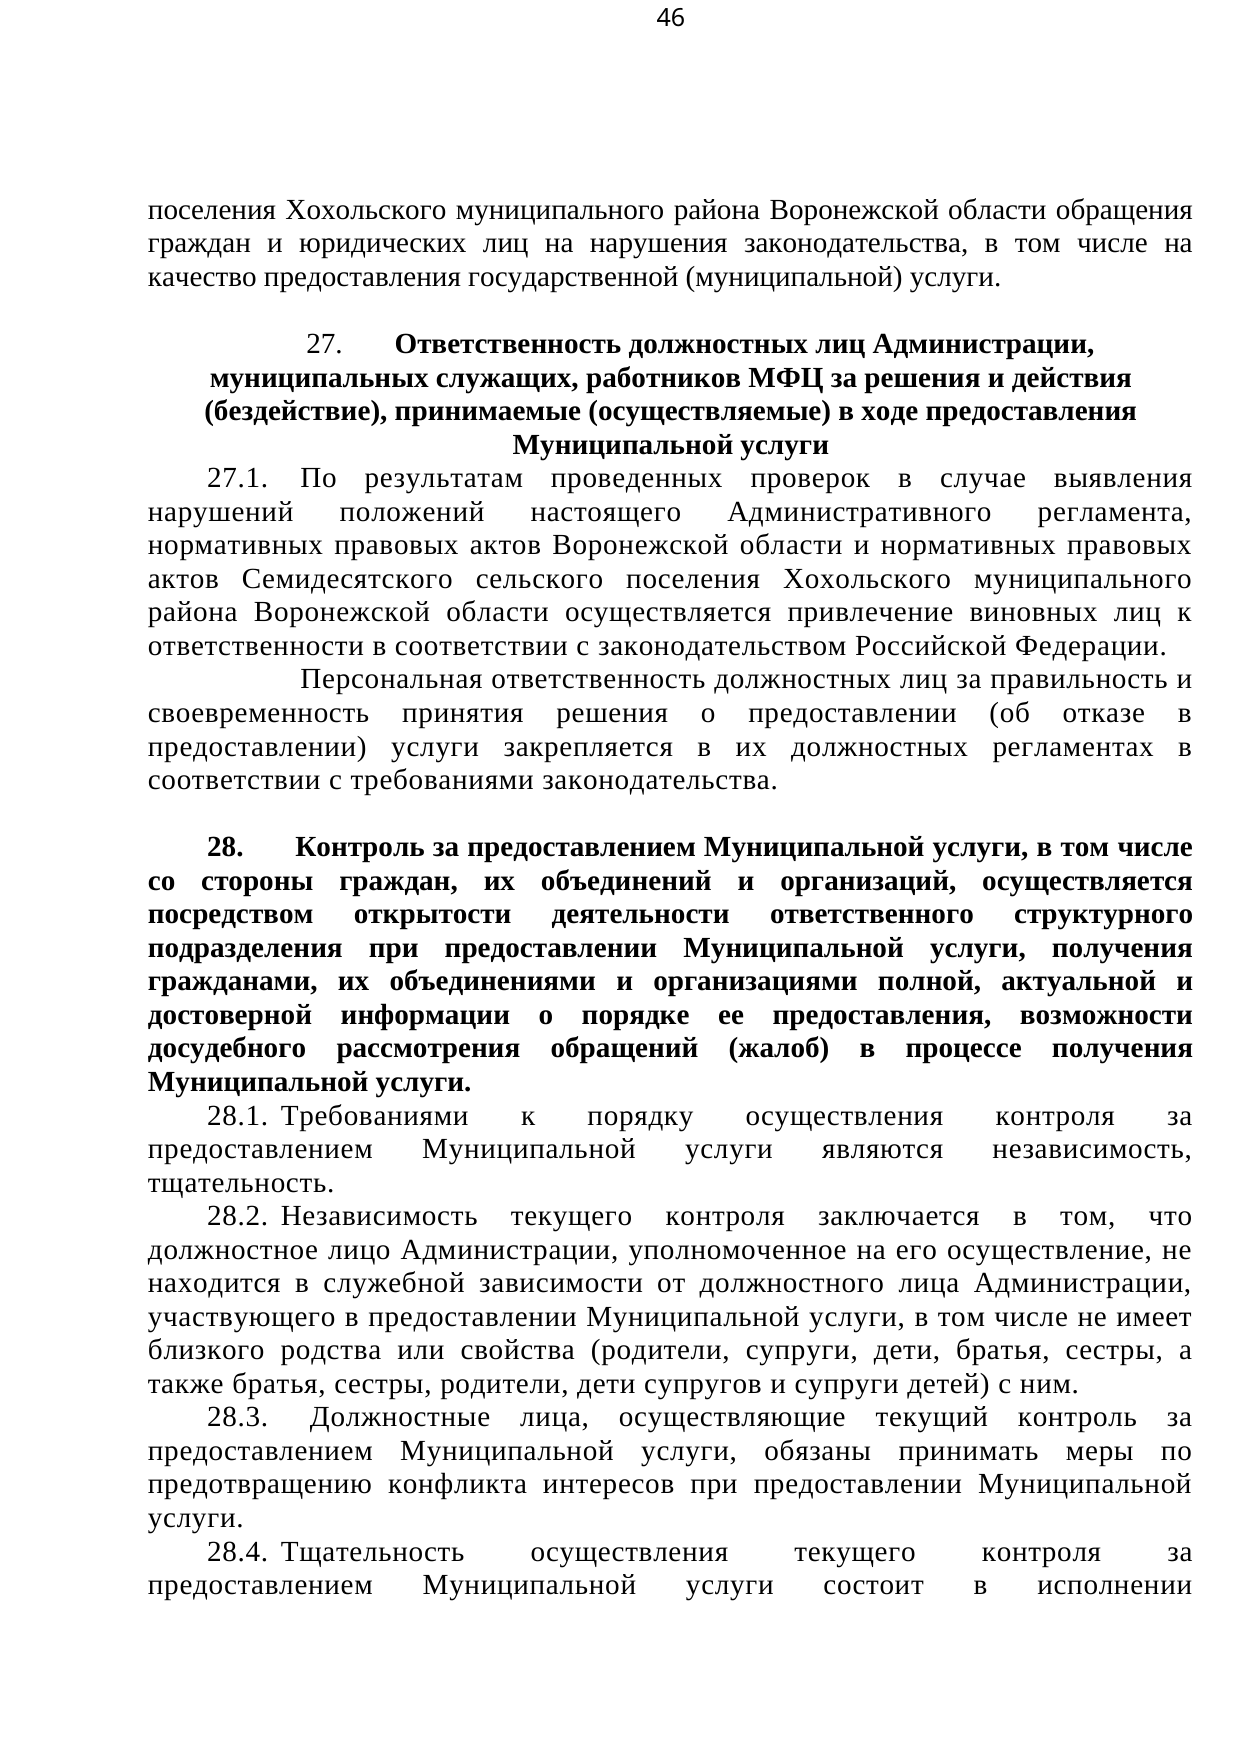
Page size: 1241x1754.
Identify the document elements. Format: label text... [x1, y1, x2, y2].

text Персональная ответственность должностных лиц за правильность и своевременность принятия решения о предоставлении (об отказе в предоставлении) услуги закрепляется в их должностных регламентах в соответствии с требованиями законодательства. [148, 662, 1194, 796]
list По результатам проведенных проверок в случае выявления нарушений положений настоящего Административного регламента, нормативных правовых актов Воронежской области и нормативных правовых актов Семидесятского сельского поселения Хохольского муниципального района Воронежской области осуществляется привлечение виновных лиц к ответственности в соответствии с законодательством Российской Федерации. [148, 460, 1194, 662]
list Контроль за предоставлением Муниципальной услуги, в том числе со стороны граждан, их объединений и организаций, осуществляется посредством открытости деятельности ответственного структурного подразделения при предоставлении Муниципальной услуги, получения гражданами, их объединениями и организациями полной, актуальной и достоверной информации о порядке ее предоставления, возможности досудебного рассмотрения обращений (жалоб) в процессе получения Муниципальной услуги. [148, 829, 1194, 1098]
list Ответственность должностных лиц Администрации, муниципальных служащих, работников МФЦ за решения и действия (бездействие), принимаемые (осуществляемые) в ходе предоставления Муниципальной услуги [148, 326, 1194, 460]
list Должностные лица, осуществляющие текущий контроль за предоставлением Муниципальной услуги, обязаны принимать меры по предотвращению конфликта интересов при предоставлении Муниципальной услуги. [148, 1399, 1194, 1534]
list Требованиями к порядку осуществления контроля за предоставлением Муниципальной услуги являются независимость, тщательность. [148, 1098, 1194, 1198]
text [148, 192, 1194, 293]
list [148, 1534, 1194, 1601]
list Независимость текущего контроля заключается в том, что должностное лицо Администрации, уполномоченное на его осуществление, не находится в служебной зависимости от должностного лица Администрации, участвующего в предоставлении Муниципальной услуги, в том числе не имеет близкого родства или свойства (родители, супруги, дети, братья, сестры, а также братья, сестры, родители, дети супругов и супруги детей) с ним. [148, 1198, 1194, 1399]
